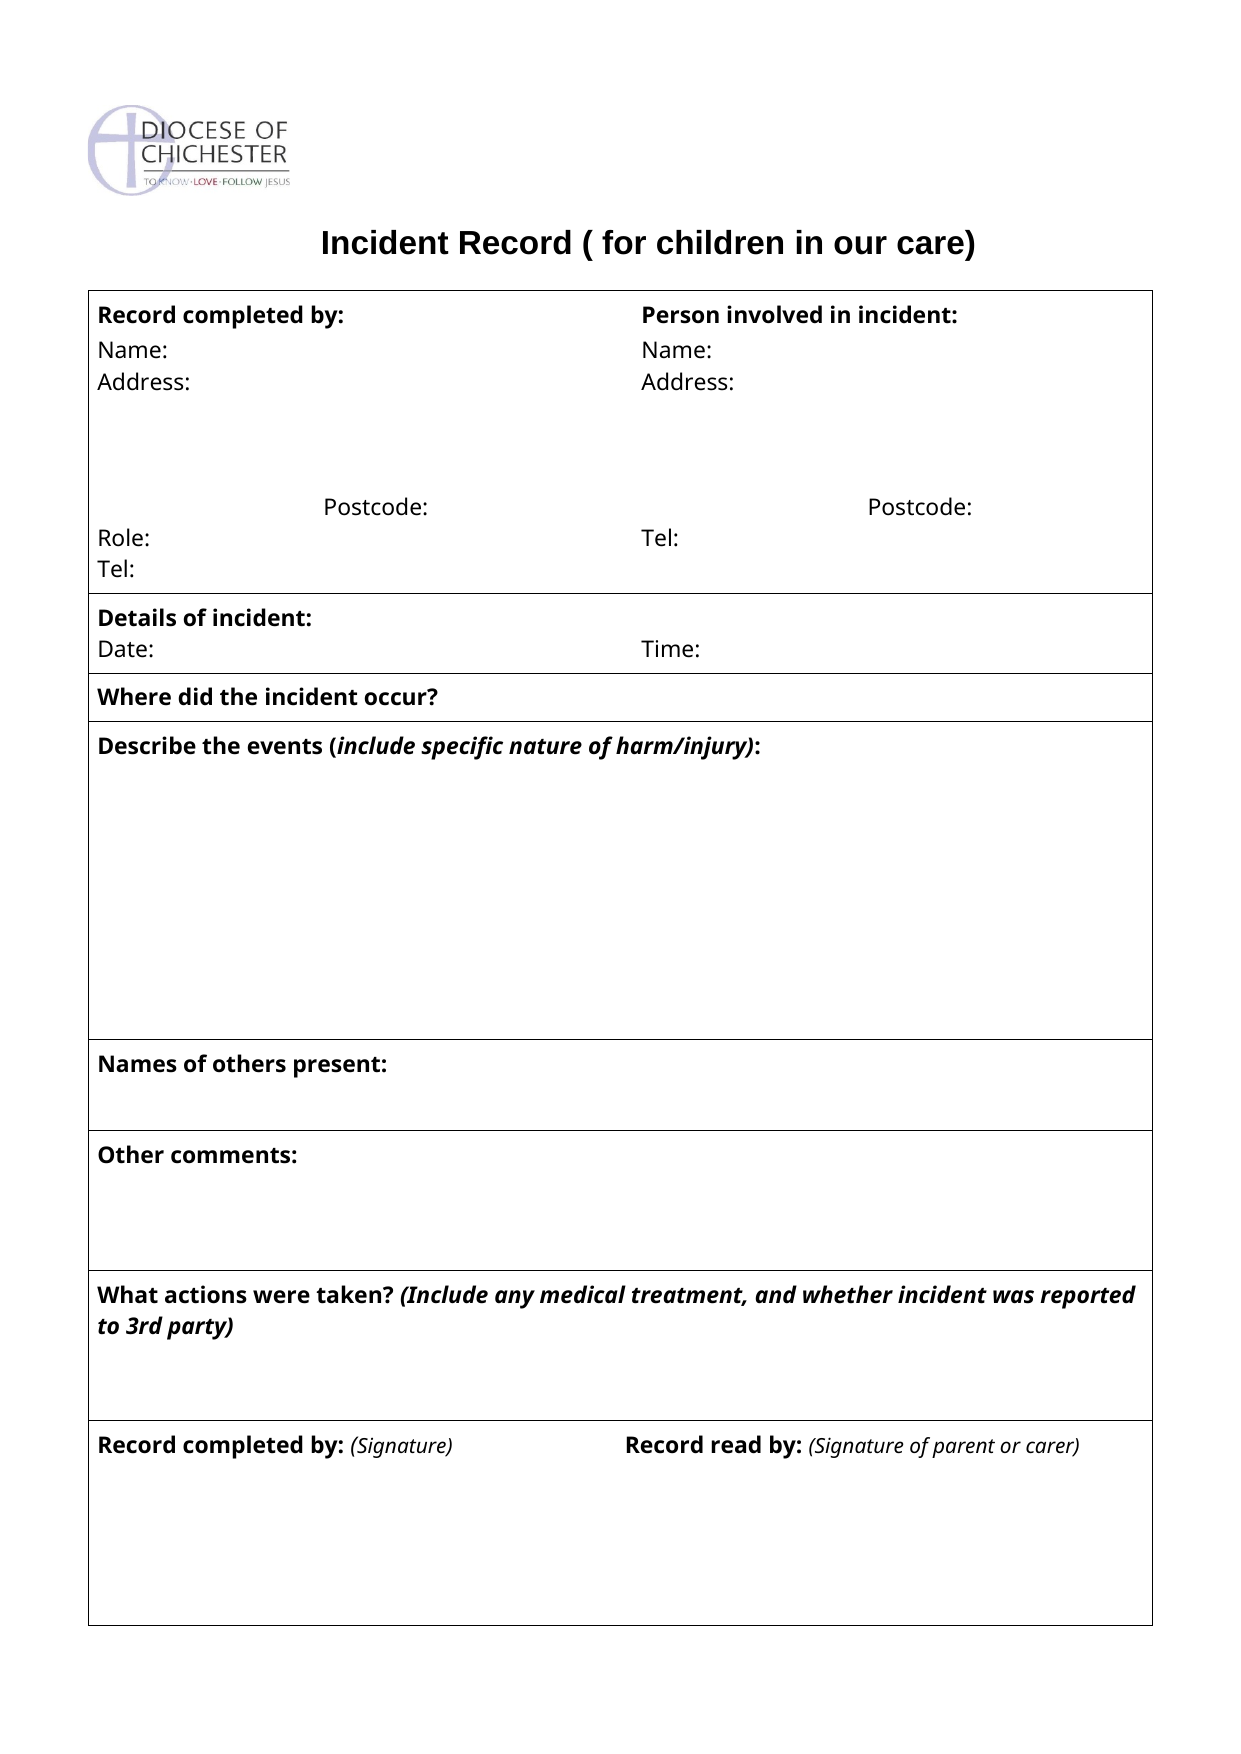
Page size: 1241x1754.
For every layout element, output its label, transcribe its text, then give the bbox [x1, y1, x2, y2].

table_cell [89, 1421, 616, 1625]
text Incident Record ( for children in our care) [89, 223, 1152, 261]
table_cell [616, 1421, 1152, 1625]
table_cell Describe the events (include specific nature of harm/injury): [89, 722, 1152, 1039]
table_cell Other comments: [89, 1131, 1152, 1270]
table_cell Time: [633, 594, 1152, 672]
table_cell Details of incident: Date: [89, 594, 633, 672]
table_cell What actions were taken? (Include any medical treatment, and whether incident was reported to 3rd party) [89, 1271, 1152, 1420]
picture [86, 105, 290, 196]
table_cell Where did the incident occur? [89, 674, 1152, 721]
table_header Record completed by: Name: Address: Postcode: Role: Tel: [89, 291, 633, 593]
table_header Person involved in incident: Name: Address: Postcode: Tel: [633, 291, 1152, 593]
table_cell Names of others present: [89, 1040, 1152, 1130]
